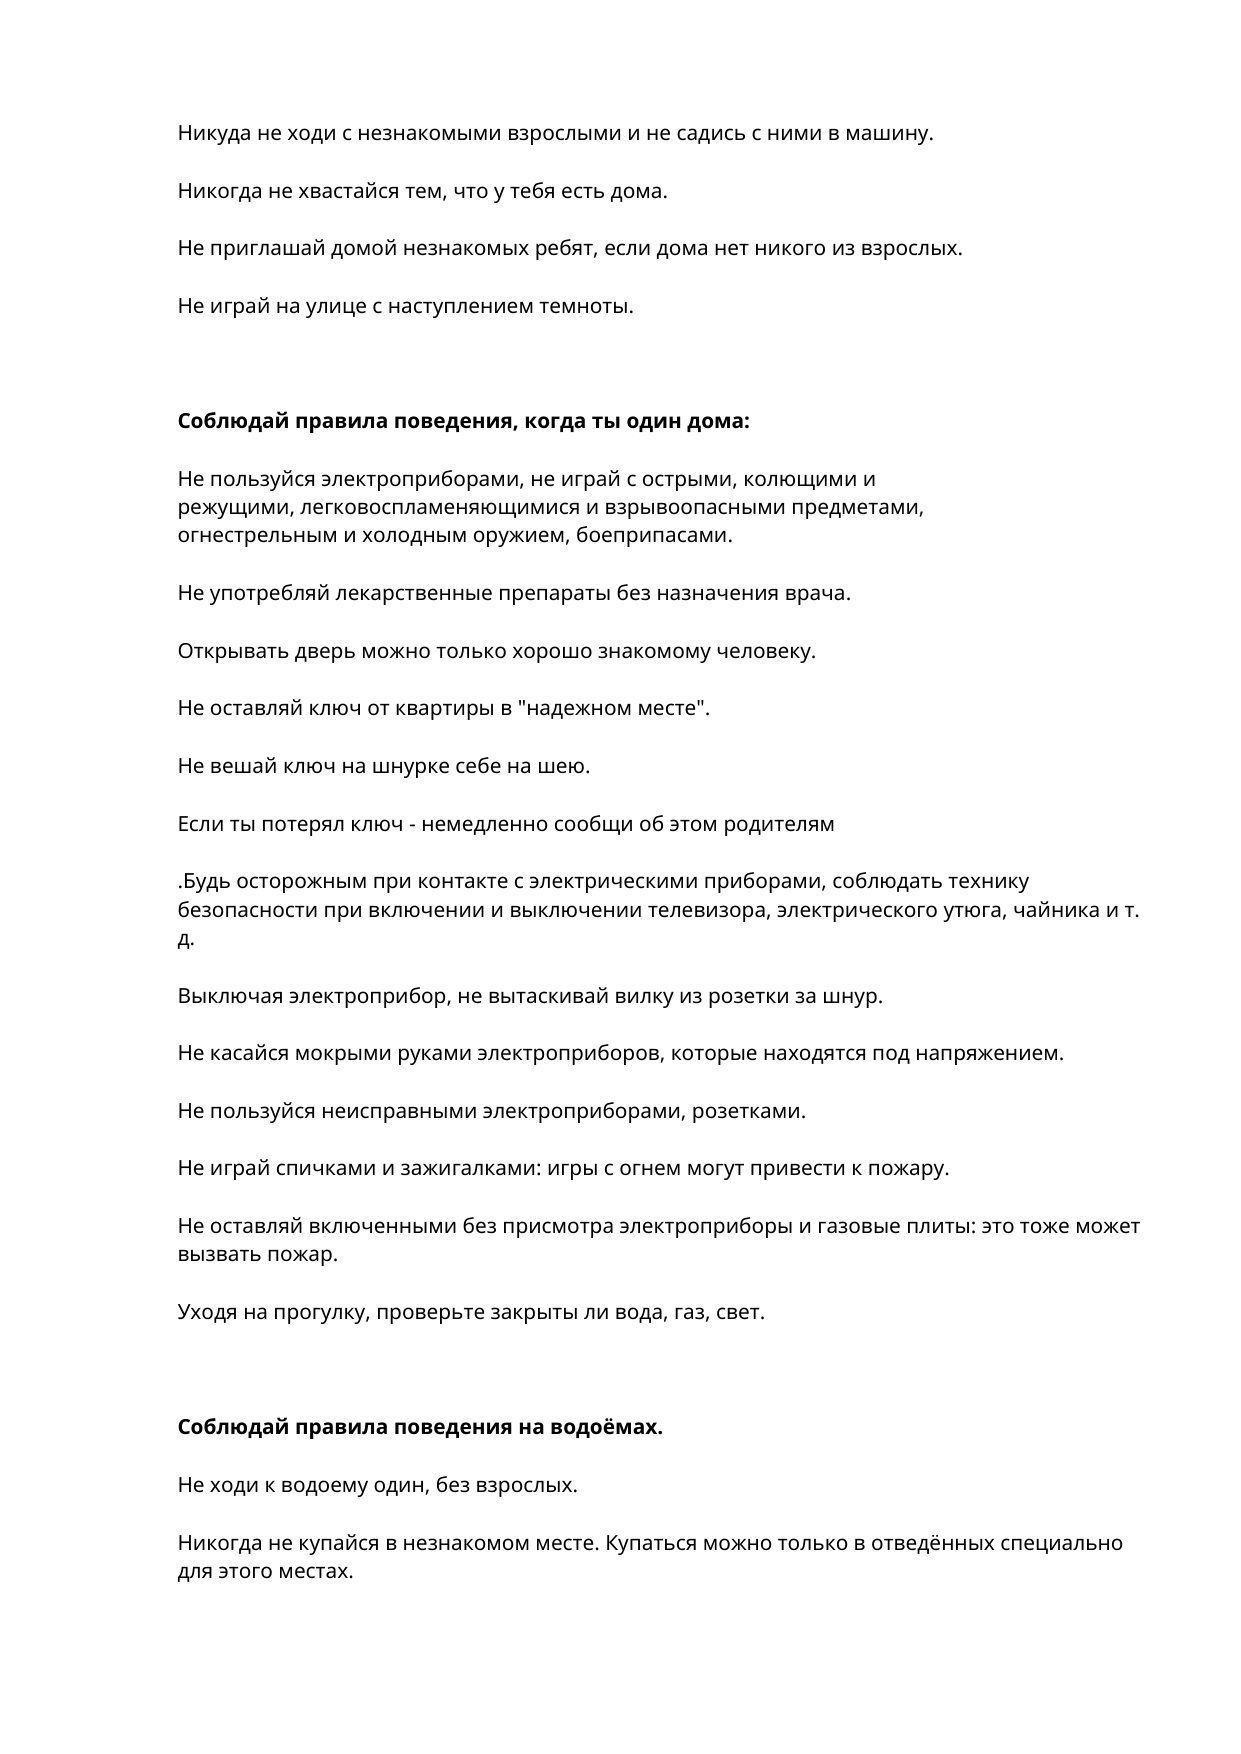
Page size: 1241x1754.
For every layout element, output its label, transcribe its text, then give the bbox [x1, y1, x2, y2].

text Никогда не купайся в незнакомом месте. Купаться можно только в отведённых специально для этого местах. [177, 1528, 1152, 1584]
text Не оставляй включенными без присмотра электроприборы и газовые плиты: это тоже может вызвать пожар. [177, 1211, 1152, 1268]
text Если ты потерял ключ - немедленно сообщи об этом родителям [177, 809, 1152, 837]
text Не приглашай домой незнакомых ребят, если дома нет никого из взрослых. [177, 233, 1152, 262]
text Не пользуйся неисправными электроприборами, розетками. [177, 1096, 1152, 1124]
text Открывать дверь можно только хорошо знакомому человеку. [177, 636, 1152, 664]
text .Будь осторожным при контакте с электрическими приборами, соблюдать технику безопасности при включении и выключении телевизора, электрического утюга, чайника и т. д. [177, 866, 1152, 952]
text Уходя на прогулку, проверьте закрыты ли вода, газ, свет. [177, 1297, 1152, 1326]
text Соблюдай правила поведения на водоёмах. [177, 1412, 1152, 1441]
text Никуда не ходи с незнакомыми взрослыми и не садись с ними в машину. [177, 118, 1152, 147]
text Не употребляй лекарственные препараты без назначения врача. [177, 578, 1152, 607]
text Не касайся мокрыми руками электроприборов, которые находятся под напряжением. [177, 1038, 1152, 1067]
text Соблюдай правила поведения, когда ты один дома: [177, 406, 1152, 434]
text Не играй на улице с наступлением темноты. [177, 291, 1152, 319]
text Не вешай ключ на шнурке себе на шею. [177, 751, 1152, 779]
text Не оставляй ключ от квартиры в "надежном месте". [177, 693, 1152, 722]
text Выключая электроприбор, не вытаскивай вилку из розетки за шнур. [177, 981, 1152, 1009]
text Не играй спичками и зажигалками: игры с огнем могут привести к пожару. [177, 1153, 1152, 1182]
text Никогда не хвастайся тем, что у тебя есть дома. [177, 176, 1152, 204]
text Не ходи к водоему один, без взрослых. [177, 1470, 1152, 1498]
text Не пользуйся электроприборами, не играй с острыми, колющими и режущими, легковоспламеняющимися и взрывоопасными предметами, огнестрельным и холодным оружием, боеприпасами. [177, 464, 1152, 549]
